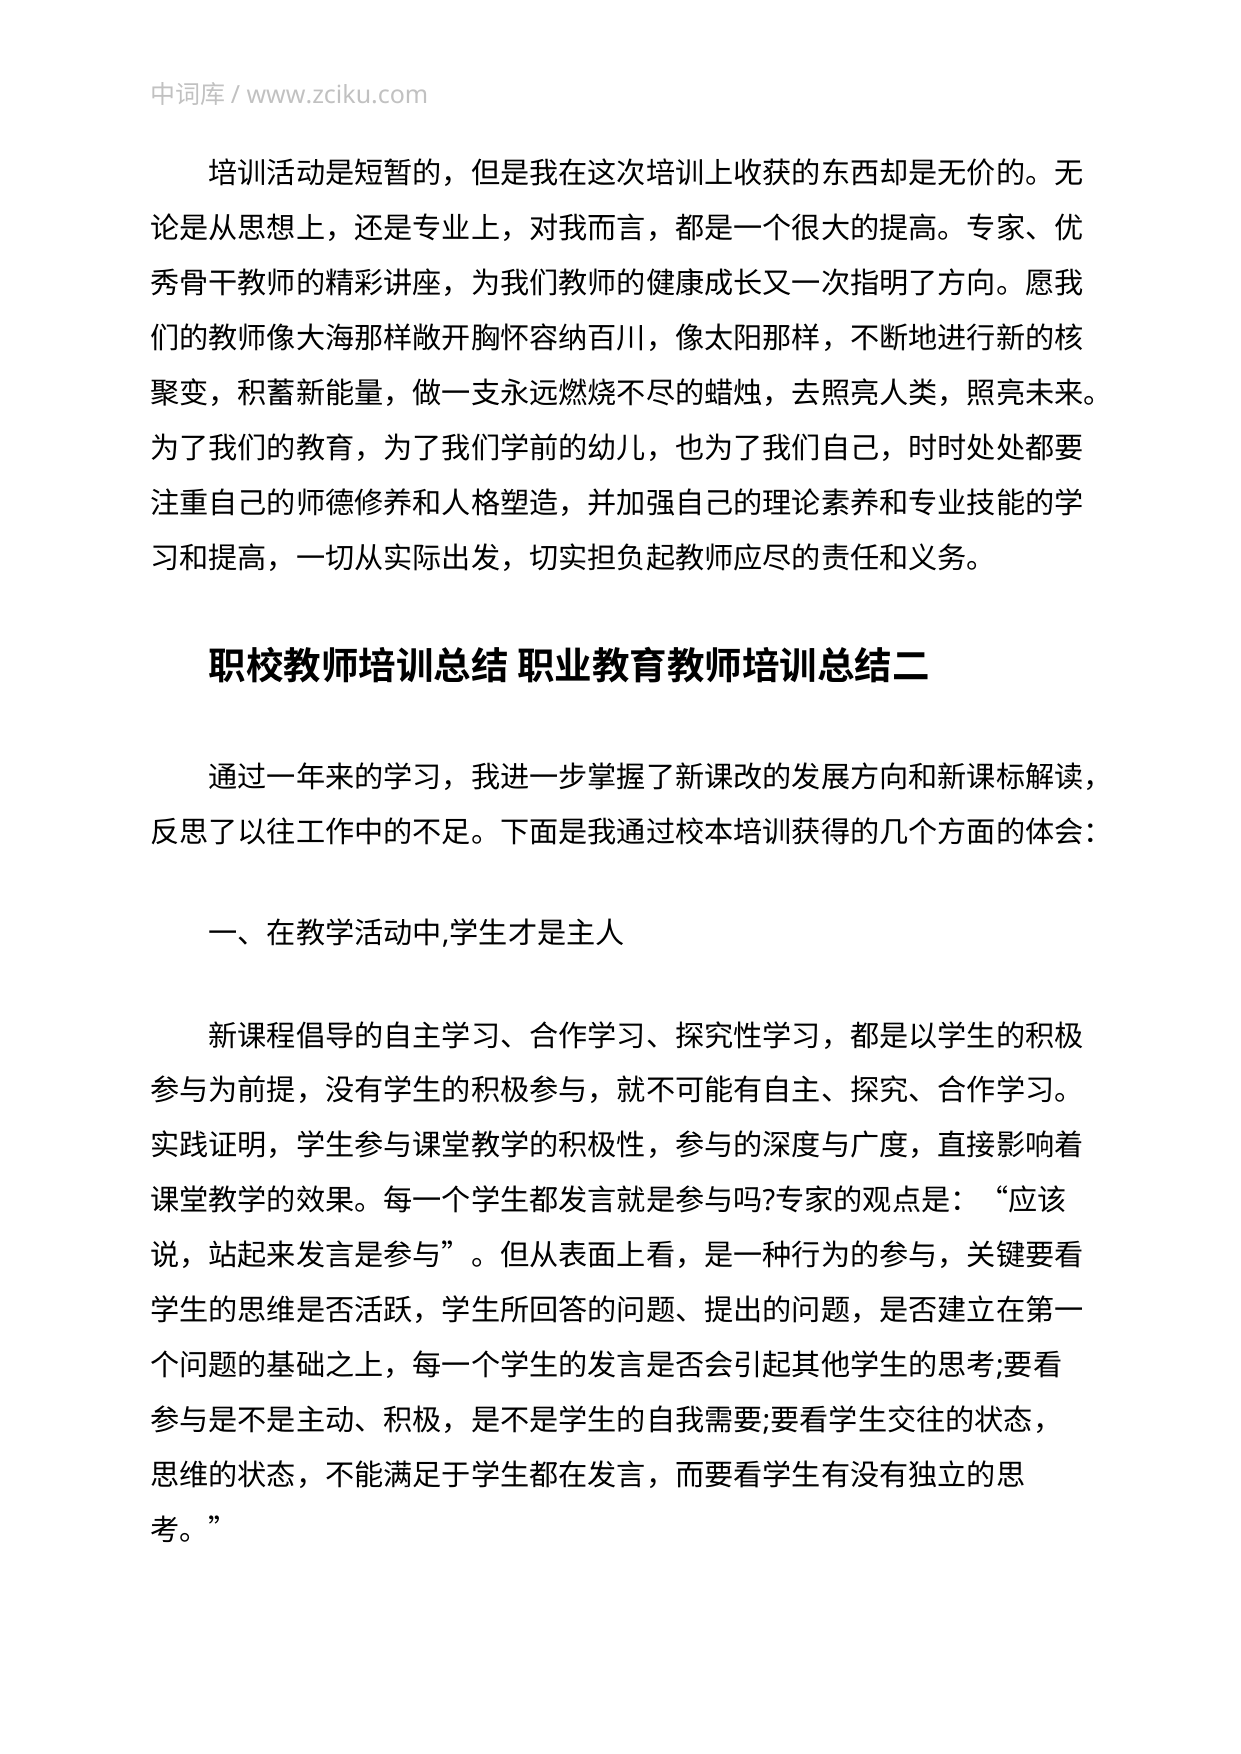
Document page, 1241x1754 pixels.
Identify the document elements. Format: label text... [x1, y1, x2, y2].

text 新课程倡导的自主学习、合作学习、探究性学习，都是以学生的积极参与为前提，没有学生的积极参与，就不可能有自主、探究、合作学习。实践证明，学生参与课堂教学的积极性，参与的深度与广度，直接影响着课堂教学的效果。每一个学生都发言就是参与吗?专家的观点是：“应该说，站起来发言是参与”。但从表面上看，是一种行为的参与，关键要看学生的思维是否活跃，学生所回答的问题、提出的问题，是否建立在第一个问题的基础之上，每一个学生的发言是否会引起其他学生的思考;要看参与是不是主动、积极，是不是学生的自我需要;要看学生交往的状态，思维的状态，不能满足于学生都在发言，而要看学生有没有独立的思考。” [150, 1012, 1090, 1549]
text 通过一年来的学习，我进一步掌握了新课改的发展方向和新课标解读，反思了以往工作中的不足。下面是我通过校本培训获得的几个方面的体会： [150, 753, 1090, 851]
text 职校教师培训总结 职业教育教师培训总结二 [150, 636, 1090, 690]
text 培训活动是短暂的，但是我在这次培训上收获的东西却是无价的。无论是从思想上，还是专业上，对我而言，都是一个很大的提高。专家、优秀骨干教师的精彩讲座，为我们教师的健康成长又一次指明了方向。愿我们的教师像大海那样敞开胸怀容纳百川，像太阳那样，不断地进行新的核聚变，积蓄新能量，做一支永远燃烧不尽的蜡烛，去照亮人类，照亮未来。为了我们的教育，为了我们学前的幼儿，也为了我们自己，时时处处都要注重自己的师德修养和人格塑造，并加强自己的理论素养和专业技能的学习和提高，一切从实际出发，切实担负起教师应尽的责任和义务。 [150, 150, 1090, 577]
text 一、在教学活动中,学生才是主人 [150, 910, 1090, 952]
